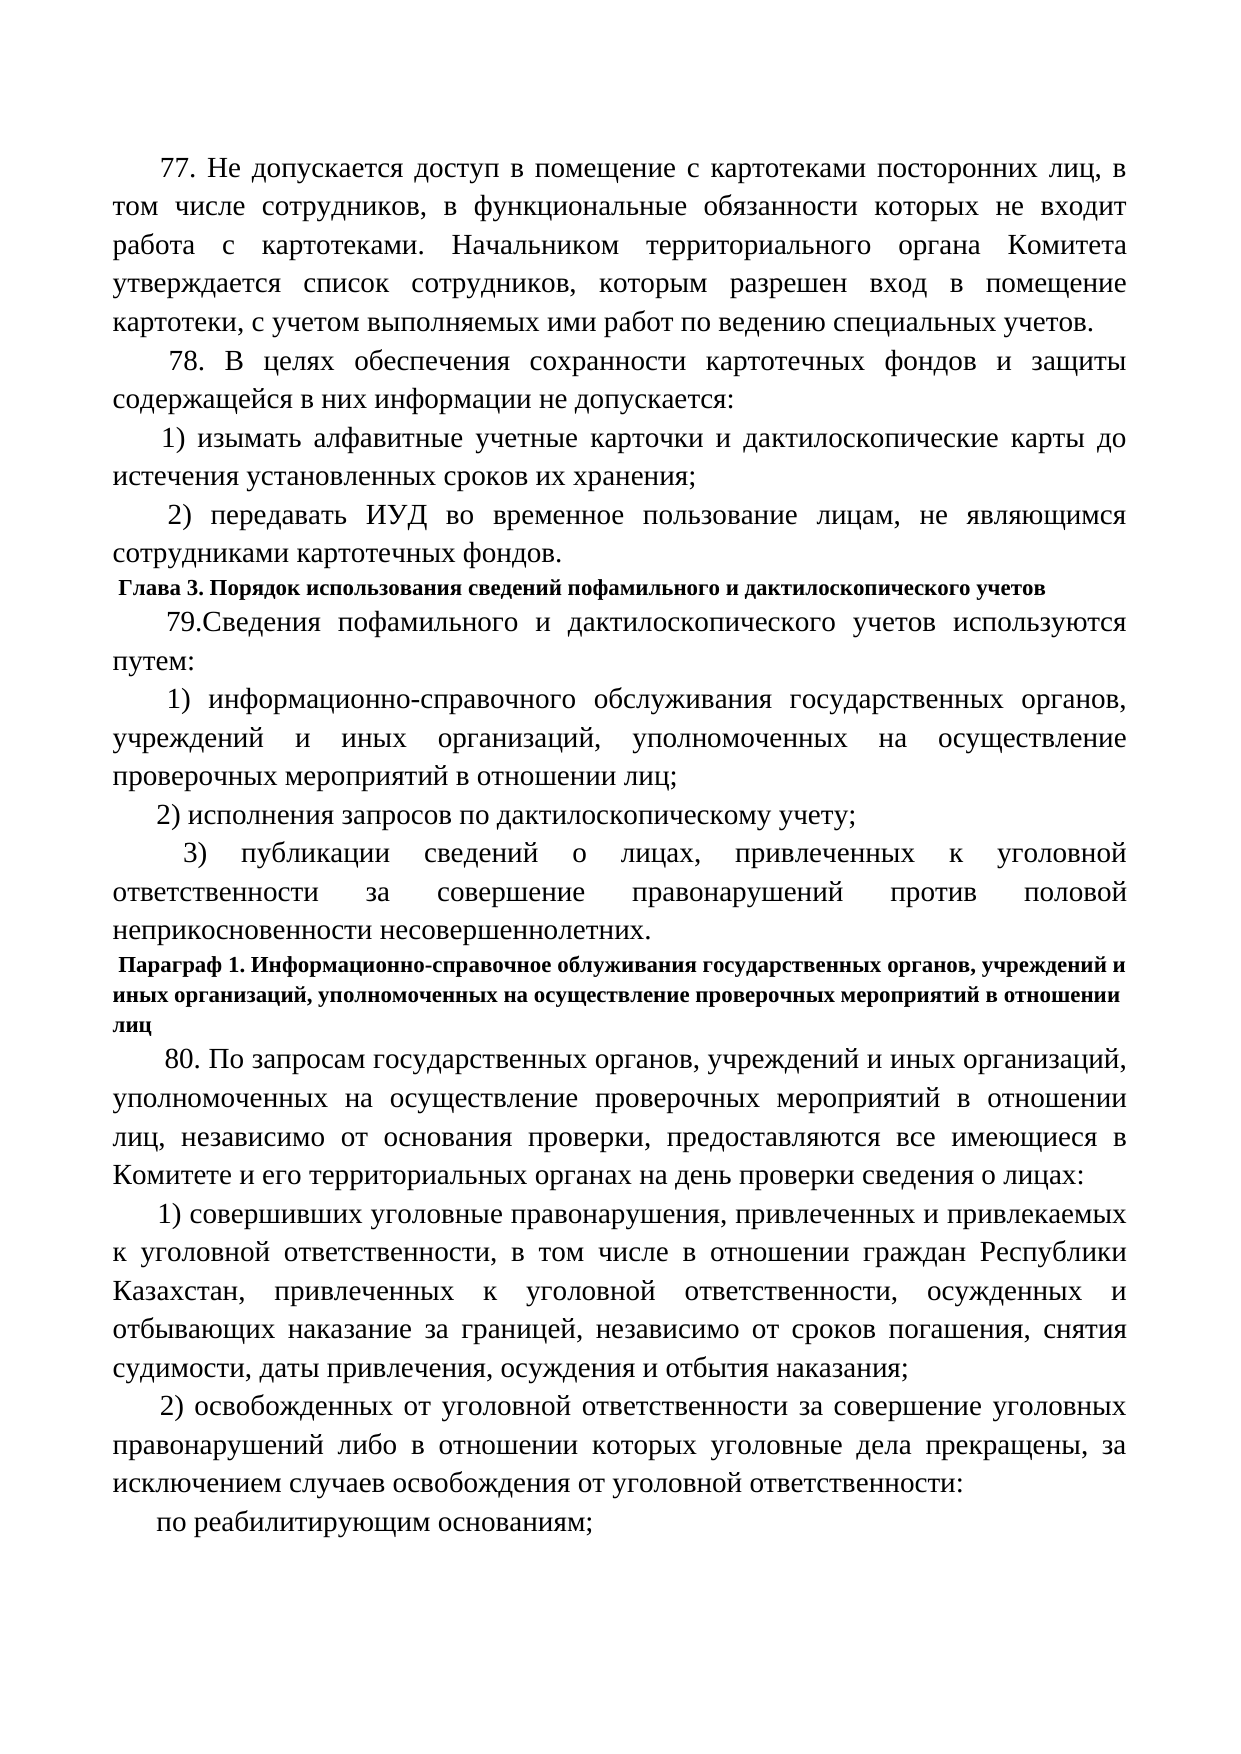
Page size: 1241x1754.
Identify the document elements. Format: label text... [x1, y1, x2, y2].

text 80. По запросам государственных органов, учреждений и иных организаций, уполномоченных на осуществление проверочных мероприятий в отношении лиц, независимо от основания проверки, предоставляются все имеющиеся в Комитете и его территориальных органах на день проверки сведения о лицах: [112, 1042, 1128, 1191]
text 1) изымать алфавитные учетные карточки и дактилоскопические карты до истечения установленных сроков их хранения; [112, 420, 1128, 492]
text 1) совершивших уголовные правонарушения, привлеченных и привлекаемых к уголовной ответственности, в том числе в отношении граждан Республики Казахстан, привлеченных к уголовной ответственности, осужденных и отбывающих наказание за границей, независимо от сроков погашения, снятия судимости, даты привлечения, осуждения и отбытия наказания; [112, 1196, 1128, 1383]
text Глава 3. Порядок использования сведений пофамильного и дактилоскопического учетов [112, 574, 1128, 600]
text 2) освобожденных от уголовной ответственности за совершение уголовных правонарушений либо в отношении которых уголовные дела прекращены, за исключением случаев освобождения от уголовной ответственности: [112, 1388, 1128, 1499]
text 2) передавать ИУД во временное пользование лицам, не являющимся сотрудниками картотечных фондов. [112, 497, 1128, 569]
text 3) публикации сведений о лицах, привлеченных к уголовной ответственности за совершение правонарушений против половой неприкосновенности несовершеннолетних. [112, 835, 1128, 946]
text Параграф 1. Информационно-справочное облуживания государственных органов, учреждений и иных организаций, уполномоченных на осуществление проверочных мероприятий в отношении лиц [112, 951, 1128, 1038]
text 1) информационно-справочного обслуживания государственных органов, учреждений и иных организаций, уполномоченных на осуществление проверочных мероприятий в отношении лиц; [112, 681, 1128, 792]
text 77. Не допускается доступ в помещение с картотеками посторонних лиц, в том числе сотрудников, в функциональные обязанности которых не входит работа с картотеками. Начальником территориального органа Комитета утверждается список сотрудников, которым разрешен вход в помещение картотеки, с учетом выполняемых ими работ по ведению специальных учетов. [112, 150, 1128, 338]
text 79.Сведения пофамильного и дактилоскопического учетов используются путем: [112, 604, 1128, 676]
text по реабилитирующим основаниям; [112, 1504, 1128, 1538]
text 78. В целях обеспечения сохранности картотечных фондов и защиты содержащейся в них информации не допускается: [112, 343, 1128, 415]
text 2) исполнения запросов по дактилоскопическому учету; [112, 797, 1128, 830]
